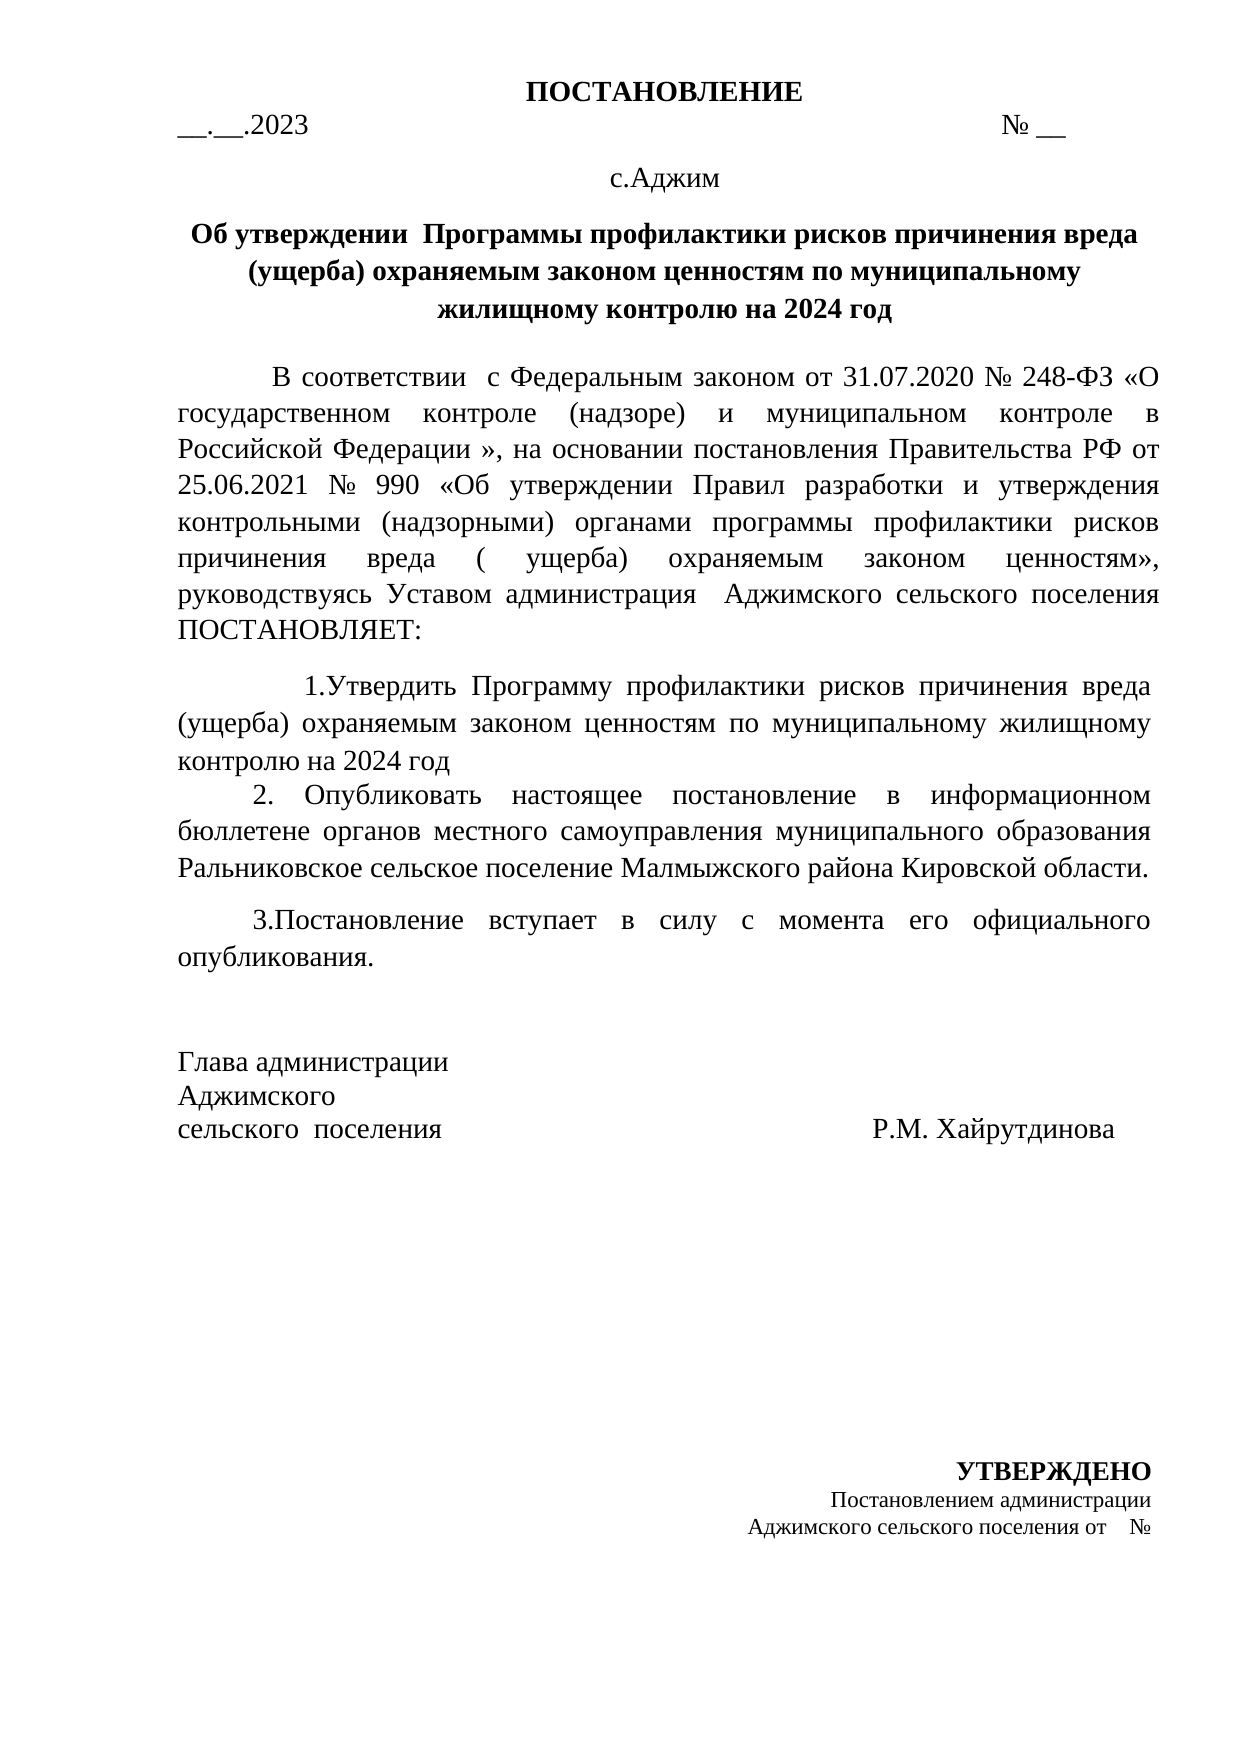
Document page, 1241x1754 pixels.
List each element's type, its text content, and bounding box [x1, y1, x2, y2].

text Постановлением администрации [177, 1486, 1152, 1513]
text __.__.2023 № __ [177, 107, 1152, 141]
subtitle 1.Утвердить Программу профилактики рисков причинения вреда (ущерба) охраняемым законом ценностям по муниципальному жилищному контролю на 2024 год [177, 665, 1152, 777]
subtitle ПОСТАНОВЛЕНИЕ [177, 74, 1152, 107]
text В соответствии с Федеральным законом от 31.07.2020 № 248-ФЗ «О государственном контроле (надзоре) и муниципальном контроле в Российской Федерации », на основании постановления Правительства РФ от 25.06.2021 № 990 «Об утверждении Правил разработки и утверждения контрольными (надзорными) органами программы профилактики рисков причинения вреда ( ущерба) охраняемым законом ценностям», руководствуясь Уставом администрация Аджимского сельского поселения ПОСТАНОВЛЯЕТ: [177, 359, 1160, 646]
subtitle Об утверждении Программы профилактики рисков причинения вреда (ущерба) охраняемым законом ценностям по муниципальному жилищному контролю на 2024 год [177, 213, 1152, 326]
text 3.Постановление вступает в силу с момента его официального опубликования. [177, 902, 1152, 972]
text Аджимского сельского поселения от № [177, 1513, 1152, 1539]
text с.Аджим [177, 160, 1152, 194]
text Глава администрации [177, 1044, 1152, 1078]
text Аджимского [177, 1078, 1152, 1111]
text сельского поселения Р.М. Хайрутдинова [177, 1111, 1152, 1145]
text 2. Опубликовать настоящее постановление в информационном бюллетене органов местного самоуправления муниципального образования Ральниковское сельское поселение Малмыжского района Кировской области. [177, 777, 1152, 883]
subtitle УТВЕРЖДЕНО [177, 1455, 1152, 1486]
